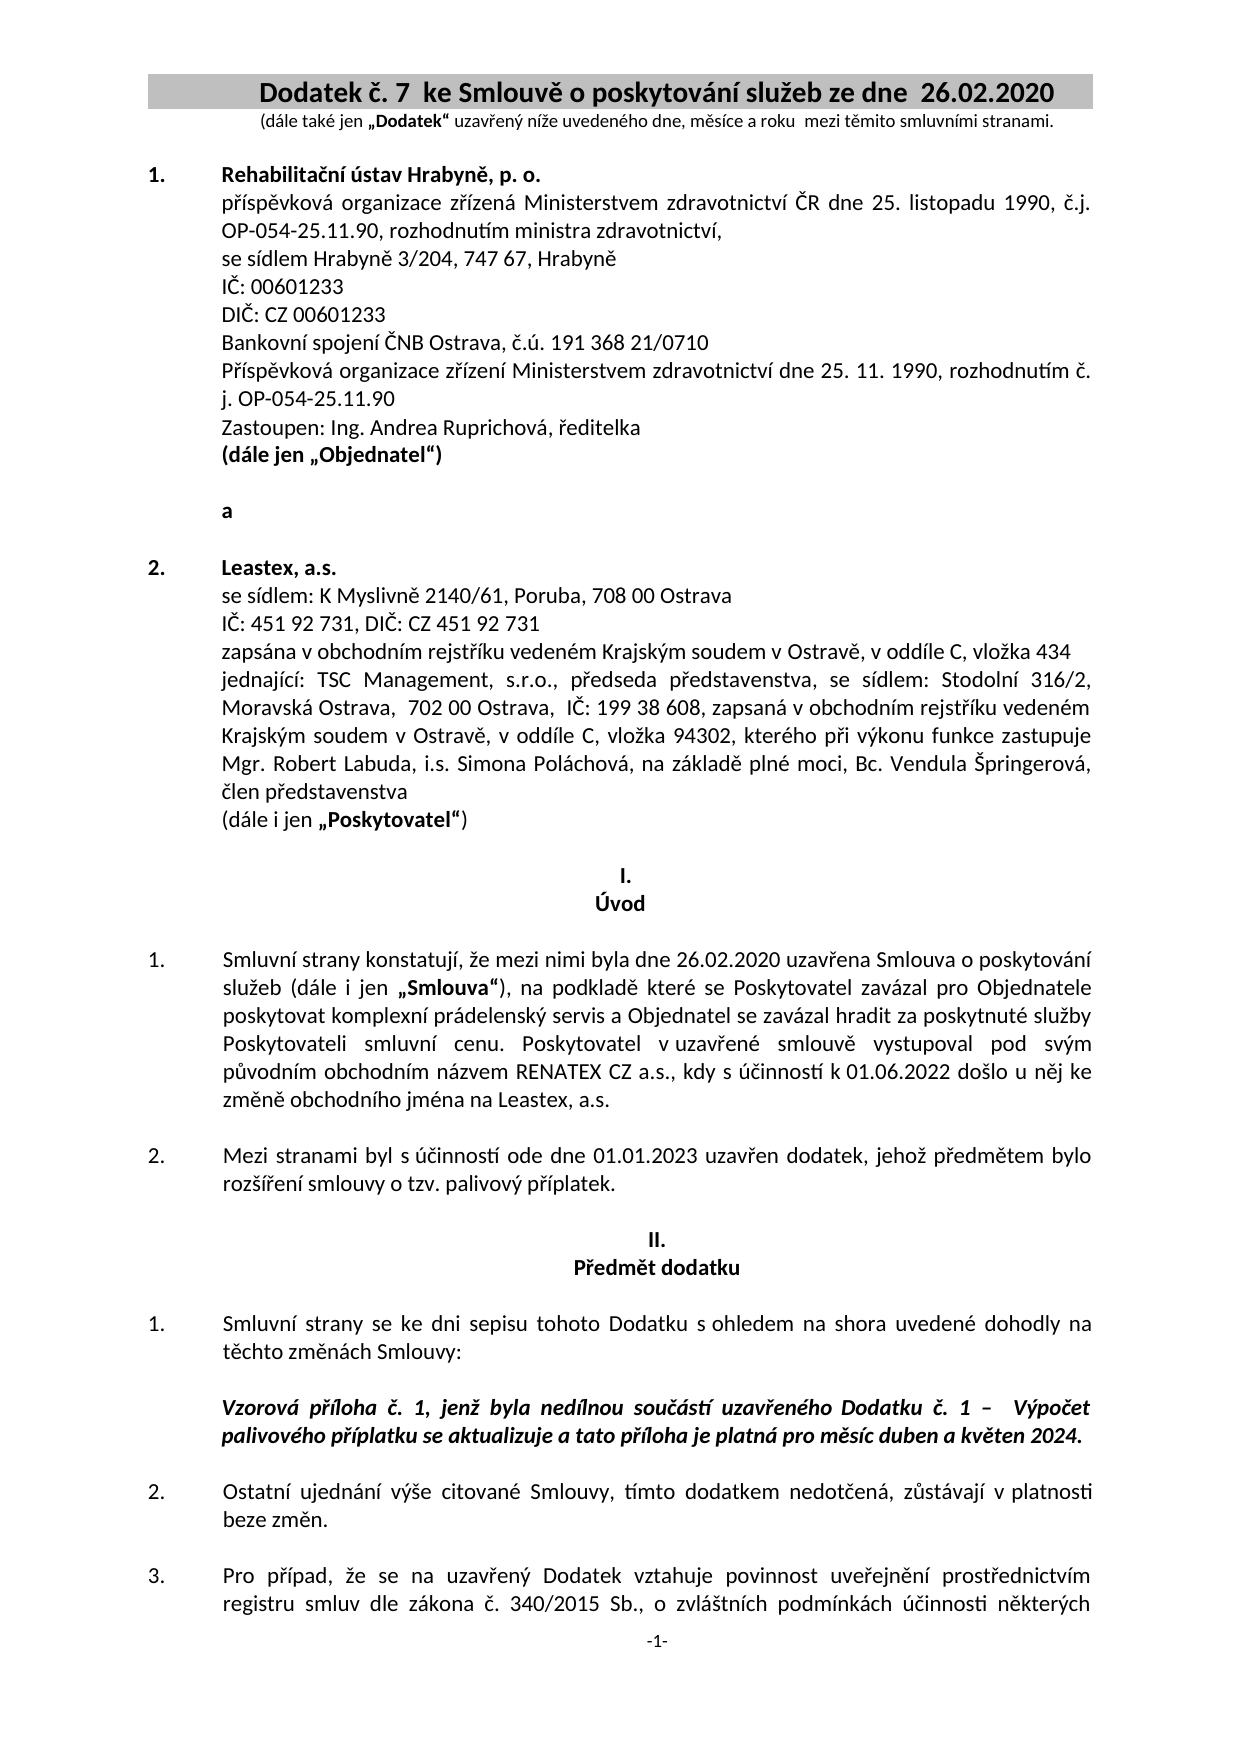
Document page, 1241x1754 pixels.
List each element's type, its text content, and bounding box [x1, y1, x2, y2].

text IČ: 00601233 [148, 272, 1093, 301]
text se sídlem: K Myslivně 2140/61, Poruba, 708 00 Ostrava [148, 581, 1093, 609]
text (dále také jen „Dodatek“ uzavřený níže uvedeného dne, měsíce a roku mezi těmito smluvními stranami. [148, 109, 1093, 132]
text II. [148, 1225, 1093, 1253]
text (dále jen „Objednatel“) [148, 441, 1093, 469]
list Mezi stranami byl s účinností ode dne 01.01.2023 uzavřen dodatek, jehož předmětem bylo rozšíření smlouvy o tzv. palivový příplatek. [148, 1141, 1093, 1197]
text Příspěvková organizace zřízení Ministerstvem zdravotnictví dne 25. 11. 1990, rozhodnutím č. j. OP-054-25.11.90 [221, 357, 1093, 413]
list Smluvní strany se ke dni sepisu tohoto Dodatku s ohledem na shora uvedené dohodly na těchto změnách Smlouvy: [148, 1309, 1093, 1365]
text Zastoupen: Ing. Andrea Ruprichová, ředitelka [148, 413, 1093, 441]
text (dále i jen „Poskytovatel“) [221, 805, 1093, 833]
text zapsána v obchodním rejstříku vedeném Krajským soudem v Ostravě, v oddíle C, vložka 434 [148, 637, 1093, 665]
text Úvod [148, 889, 1093, 917]
text se sídlem Hrabyně 3/204, 747 67, Hrabyně [148, 244, 1093, 272]
text DIČ: CZ 00601233 [148, 301, 1093, 328]
text Bankovní spojení ČNB Ostrava, č.ú. 191 368 21/0710 [148, 328, 1093, 357]
text Dodatek č. 7 ke Smlouvě o poskytování služeb ze dne 26.02.2020 [148, 74, 1093, 109]
text Vzorová příloha č. 1, jenž byla nedílnou součástí uzavřeného Dodatku č. 1 – Výpočet palivového příplatku se aktualizuje a tato příloha je platná pro měsíc duben a květen 2024. [221, 1393, 1093, 1449]
text příspěvková organizace zřízená Ministerstvem zdravotnictví ČR dne 25. listopadu 1990, č.j. OP-054-25.11.90, rozhodnutím ministra zdravotnictví, [221, 188, 1093, 244]
text jednající: TSC Management, s.r.o., předseda představenstva, se sídlem: Stodolní 316/2, Moravská Ostrava, 702 00 Ostrava, IČ: 199 38 608, zapsaná v obchodním rejstříku vedeném Krajským soudem v Ostravě, v oddíle C, vložka 94302, kterého při výkonu funkce zastupuje Mgr. Robert Labuda, i.s. Simona Poláchová, na základě plné moci, Bc. Vendula Špringerová, člen představenstva [221, 665, 1093, 805]
list Ostatní ujednání výše citované Smlouvy, tímto dodatkem nedotčená, zůstávají v platnosti beze změn. [148, 1477, 1093, 1533]
list Smluvní strany konstatují, že mezi nimi byla dne 26.02.2020 uzavřena Smlouva o poskytování služeb (dále i jen „Smlouva“), na podkladě které se Poskytovatel zavázal pro Objednatele poskytovat komplexní prádelenský servis a Objednatel se zavázal hradit za poskytnuté služby Poskytovateli smluvní cenu. Poskytovatel v uzavřené smlouvě vystupoval pod svým původním obchodním názvem RENATEX CZ a.s., kdy s účinností k 01.06.2022 došlo u něj ke změně obchodního jména na Leastex, a.s. [148, 945, 1093, 1113]
text Předmět dodatku [148, 1253, 1093, 1281]
text IČ: 451 92 731, DIČ: CZ 451 92 731 [148, 609, 1093, 637]
text a [221, 497, 1093, 525]
text 1. Rehabilitační ústav Hrabyně, p. o. [148, 160, 1093, 188]
text 2. Leastex, a.s. [148, 553, 1093, 581]
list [148, 1561, 1093, 1617]
